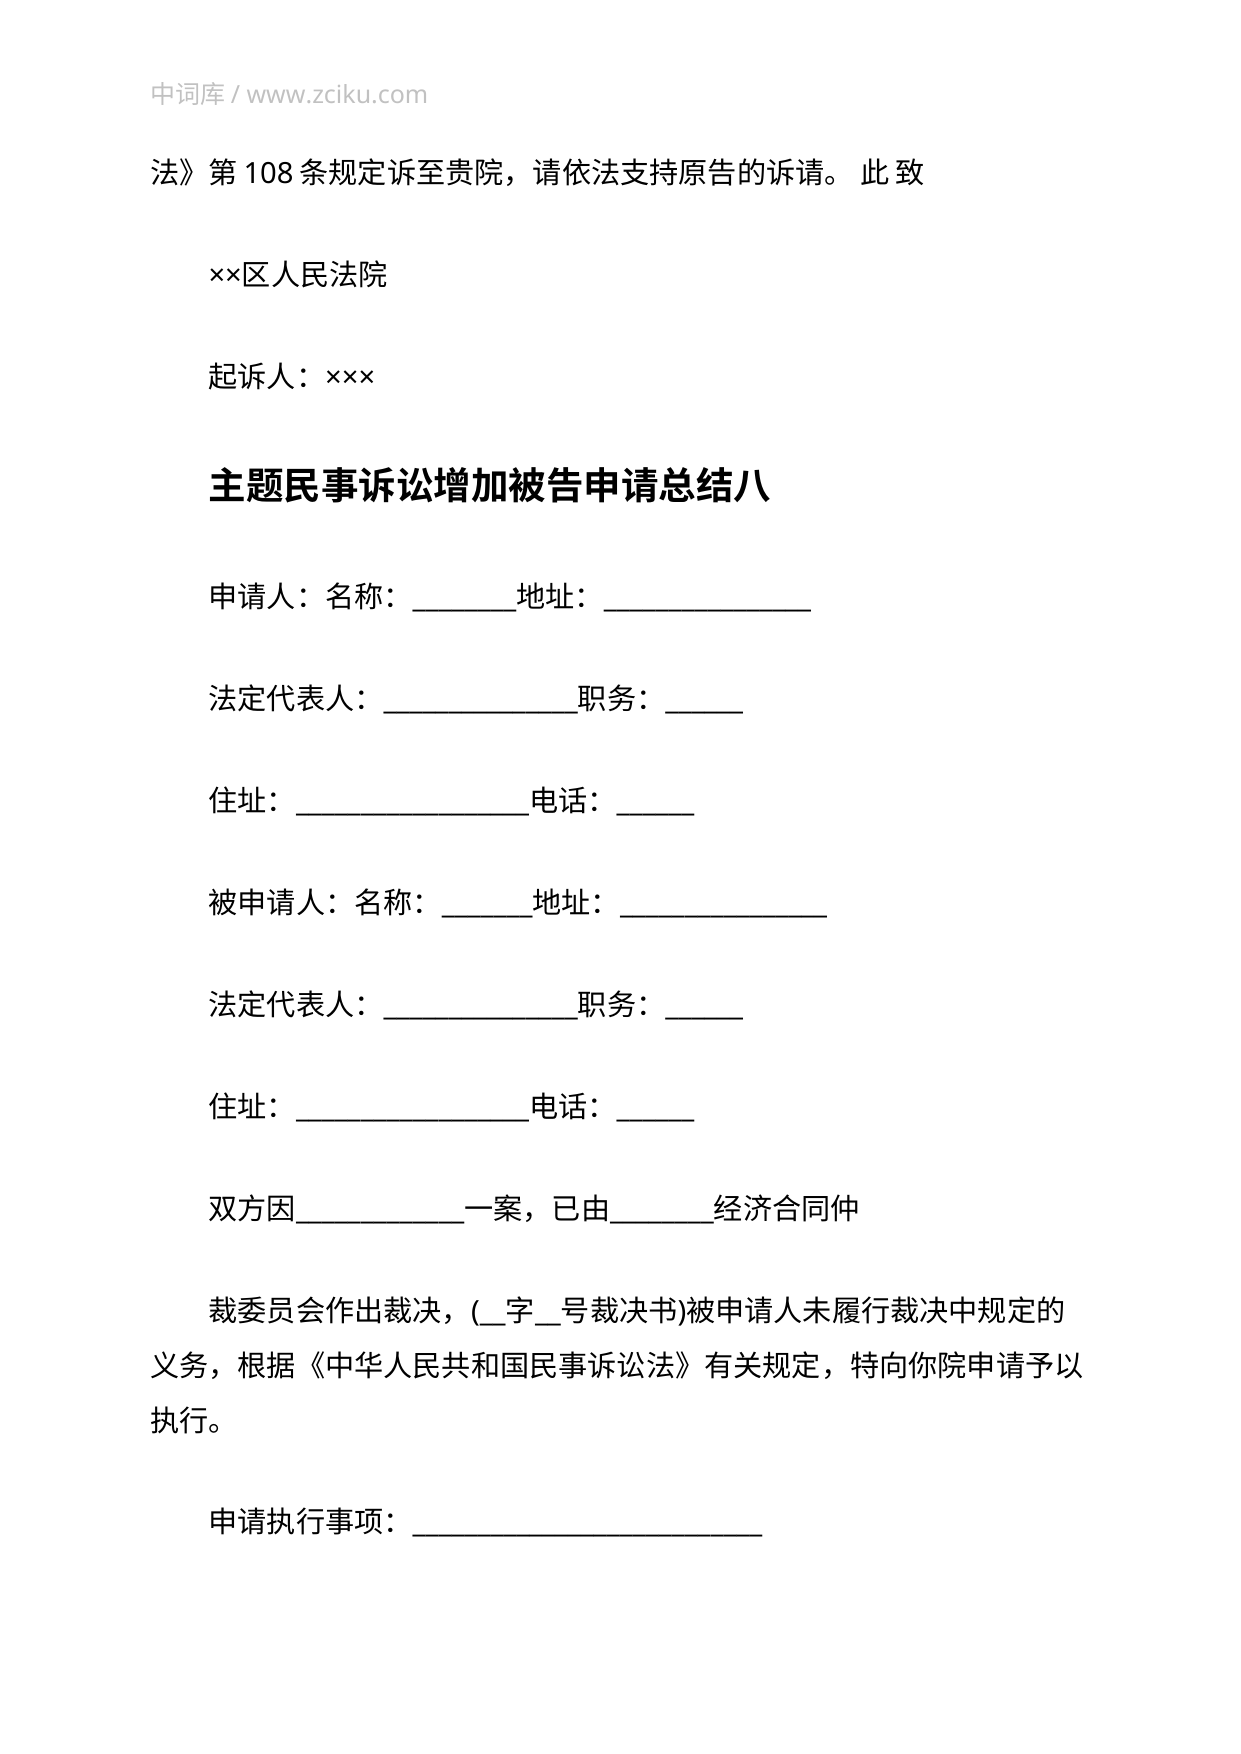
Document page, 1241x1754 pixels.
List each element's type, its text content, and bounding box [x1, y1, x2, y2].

text 申请执行事项：___________________________ [150, 1499, 1090, 1541]
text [150, 150, 1090, 192]
text 法定代表人：_______________职务：______ [150, 981, 1090, 1024]
text 住址：__________________电话：______ [150, 1083, 1090, 1126]
text 起诉人：××× [150, 354, 1090, 396]
text 法定代表人：_______________职务：______ [150, 675, 1090, 718]
text 裁委员会作出裁决，(__字__号裁决书)被申请人未履行裁决中规定的义务，根据《中华人民共和国民事诉讼法》有关规定，特向你院申请予以执行。 [150, 1287, 1090, 1439]
text 被申请人：名称：_______地址：________________ [150, 879, 1090, 922]
text ××区人民法院 [150, 252, 1090, 294]
text 申请人：名称：________地址：________________ [150, 573, 1090, 616]
text 住址：__________________电话：______ [150, 777, 1090, 820]
text 主题民事诉讼增加被告申请总结八 [150, 456, 1090, 510]
text 双方因_____________一案，已由________经济合同仲 [150, 1185, 1090, 1228]
